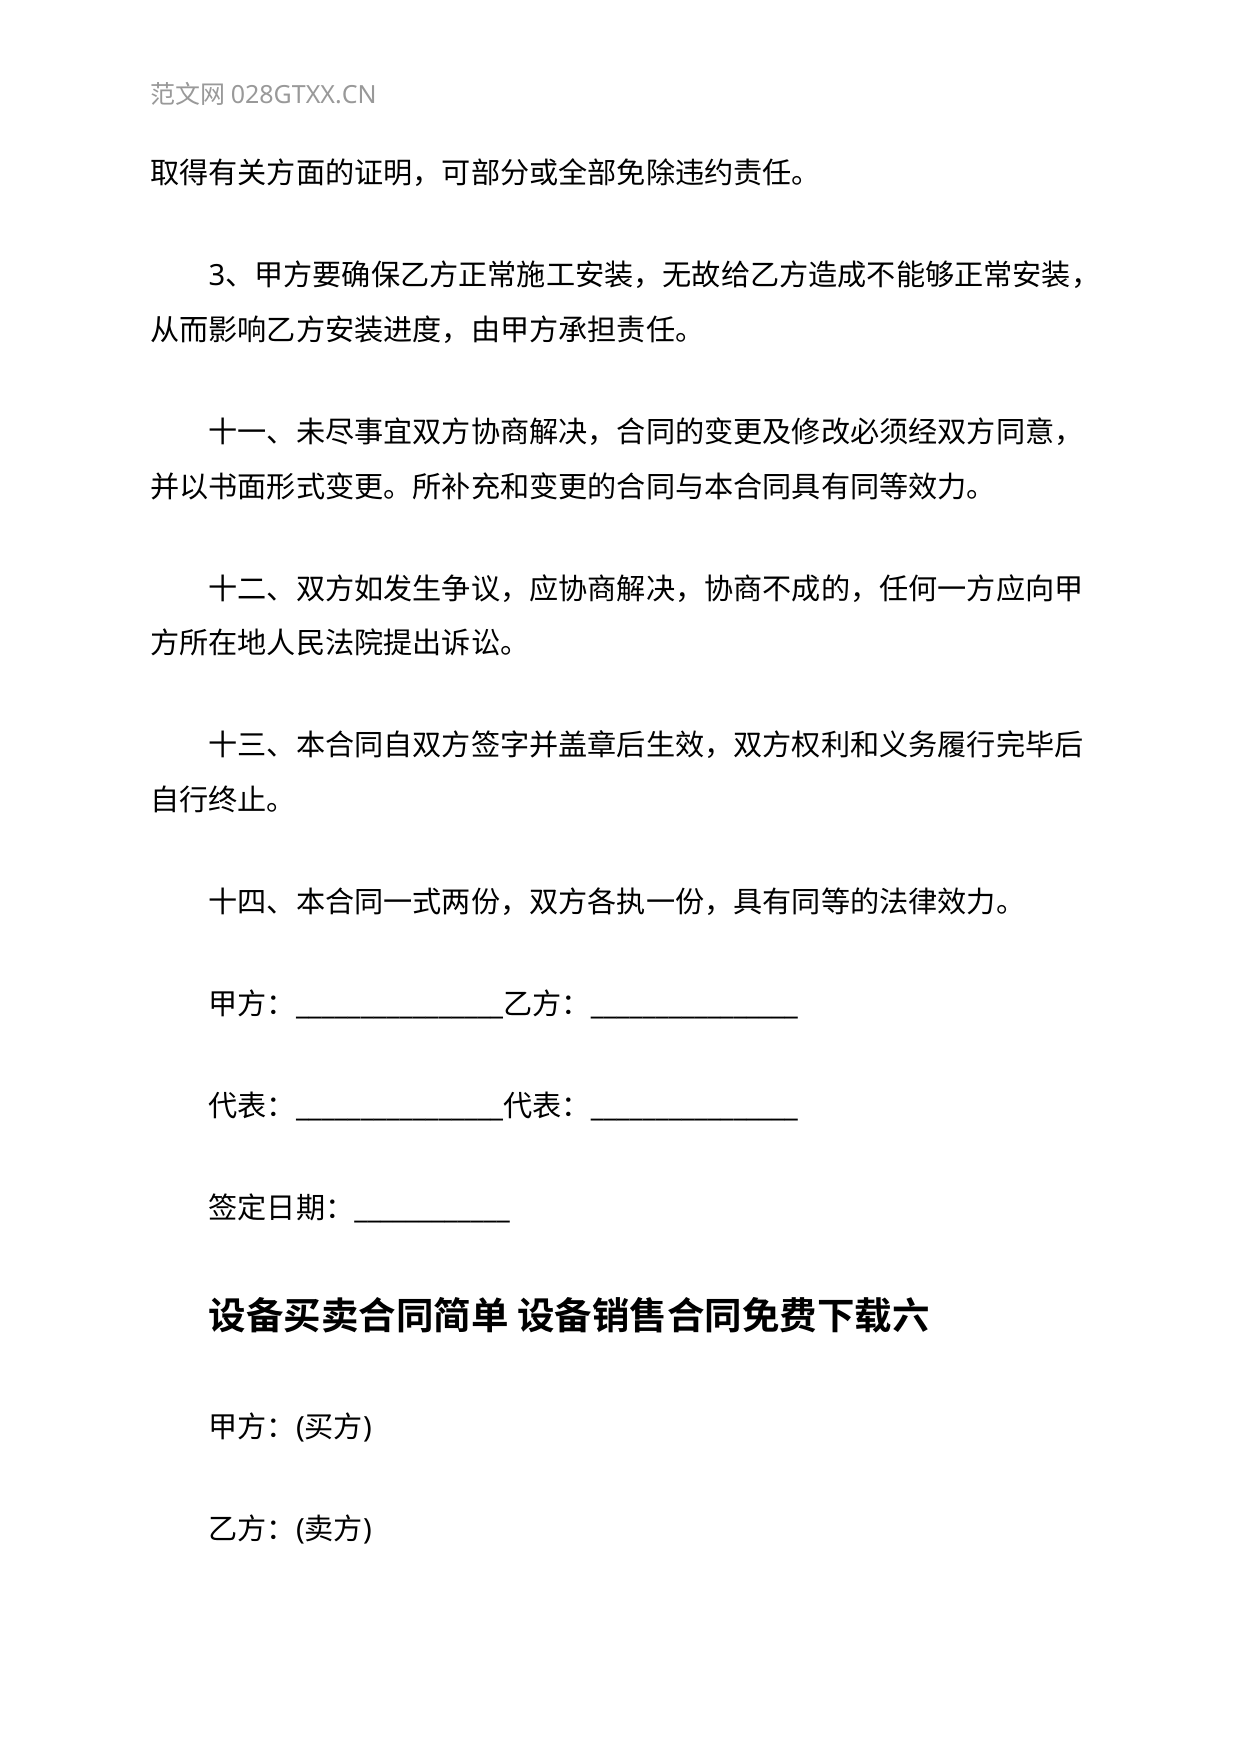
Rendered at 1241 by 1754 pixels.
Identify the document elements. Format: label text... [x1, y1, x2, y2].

text 乙方：(卖方) [150, 1506, 1090, 1548]
text 代表：________________代表：________________ [150, 1082, 1090, 1125]
text 甲方：(买方) [150, 1404, 1090, 1446]
text 十二、双方如发生争议，应协商解决，协商不成的，任何一方应向甲方所在地人民法院提出诉讼。 [150, 565, 1090, 662]
text 签定日期：____________ [150, 1184, 1090, 1227]
text 3、甲方要确保乙方正常施工安装，无故给乙方造成不能够正常安装，从而影响乙方安装进度，由甲方承担责任。 [150, 252, 1090, 349]
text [150, 150, 1090, 192]
text 十四、本合同一式两份，双方各执一份，具有同等的法律效力。 [150, 878, 1090, 921]
text 甲方：________________乙方：________________ [150, 980, 1090, 1023]
text 十一、未尽事宜双方协商解决，合同的变更及修改必须经双方同意，并以书面形式变更。所补充和变更的合同与本合同具有同等效力。 [150, 408, 1090, 506]
text 十三、本合同自双方签字并盖章后生效，双方权利和义务履行完毕后自行终止。 [150, 722, 1090, 819]
text 设备买卖合同简单 设备销售合同免费下载六 [150, 1286, 1090, 1341]
